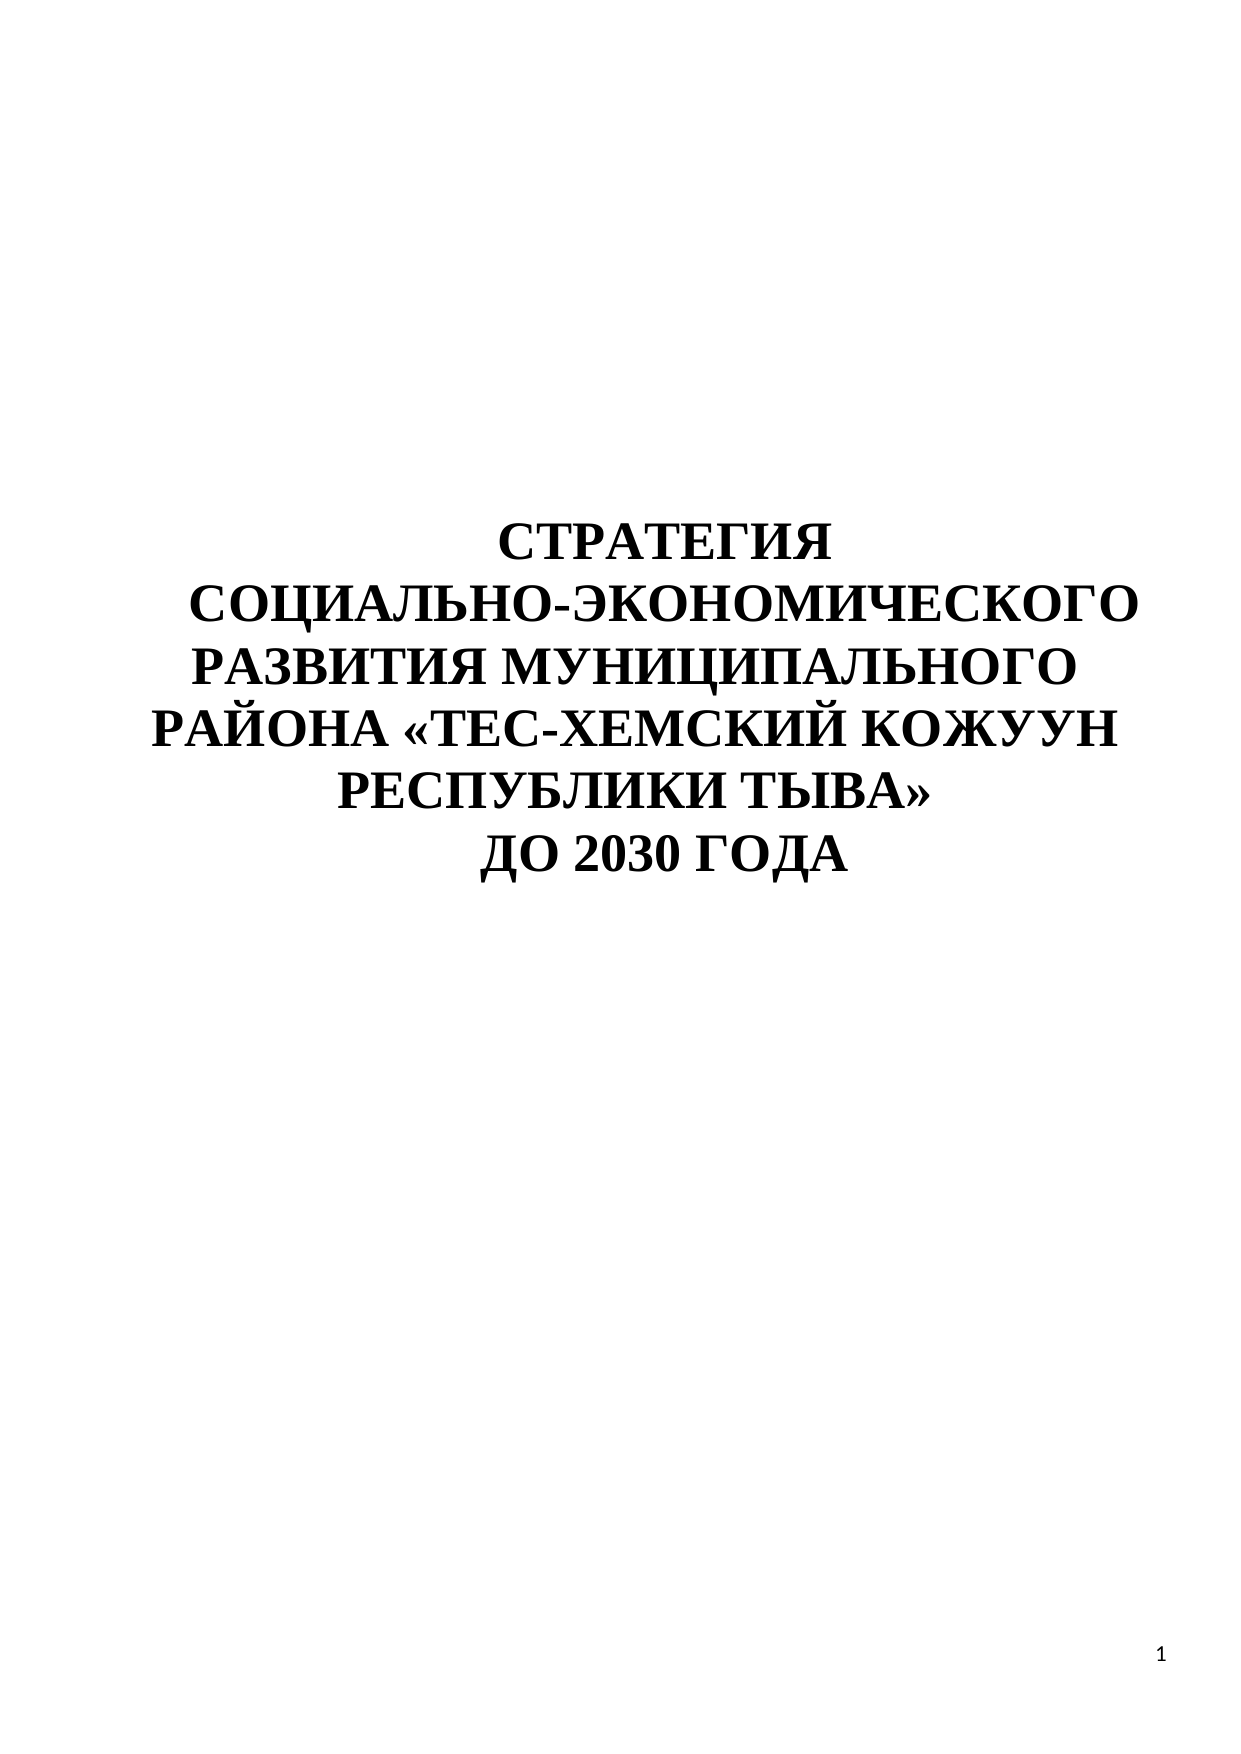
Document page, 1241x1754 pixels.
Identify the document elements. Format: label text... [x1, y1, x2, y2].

text ДО 2030 ГОДА [103, 821, 1167, 883]
text СОЦИАЛЬНО-ЭКОНОМИЧЕСКОГО РАЗВИТИЯ МУНИЦИПАЛЬНОГО РАЙОНА «ТЕС-ХЕМСКИЙ КОЖУУН РЕСПУБЛИКИ ТЫВА» [103, 571, 1167, 821]
text СТРАТЕГИЯ [103, 509, 1167, 571]
